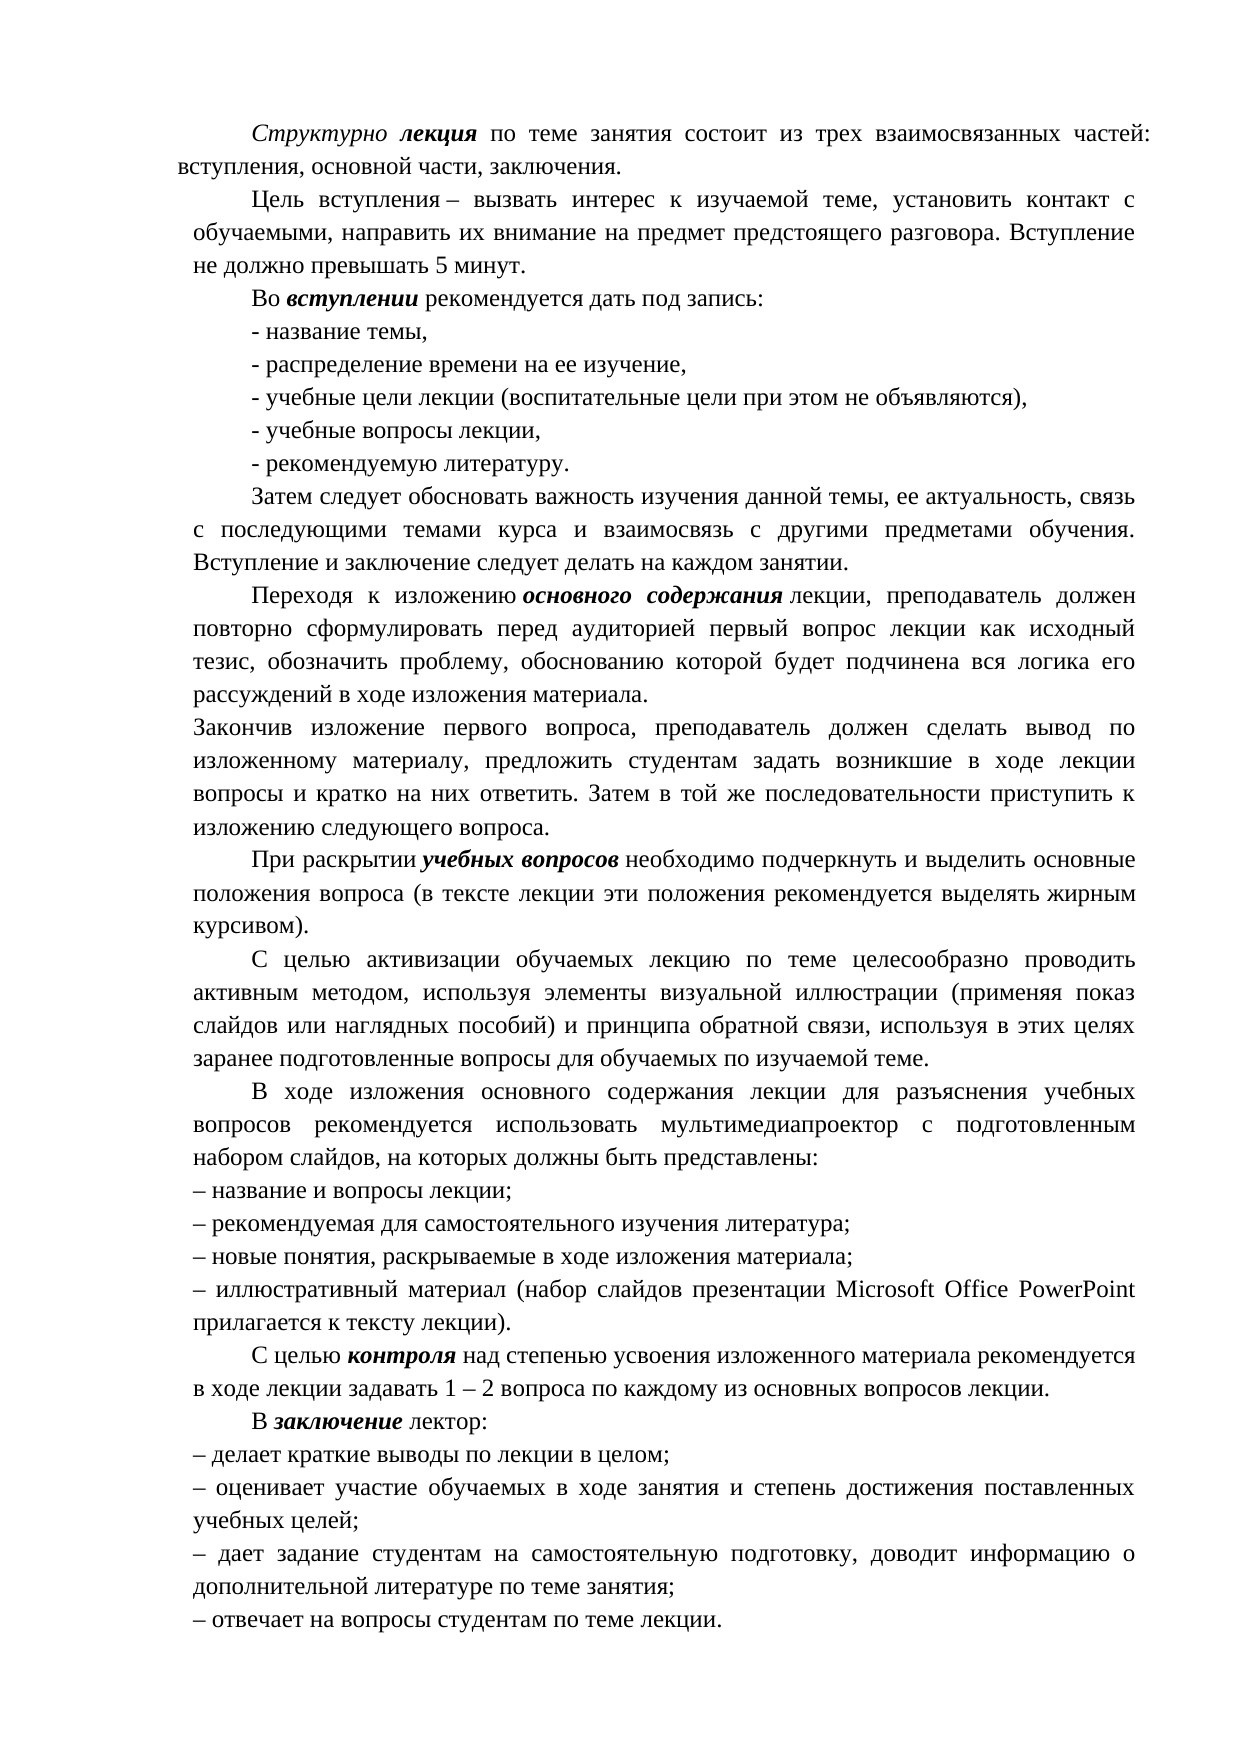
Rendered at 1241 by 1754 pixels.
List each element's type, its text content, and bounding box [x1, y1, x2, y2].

text – название и вопросы лекции; [193, 1175, 1136, 1203]
text В заключение лектор: [193, 1406, 1136, 1435]
text С целью контроля над степенью усвоения изложенного материала рекомендуется в ходе лекции задавать 1 – 2 вопроса по каждому из основных вопросов лекции. [193, 1340, 1136, 1402]
text - название темы, [193, 316, 1136, 345]
text – делает краткие выводы по лекции в целом; [193, 1439, 1136, 1468]
text При раскрытии учебных вопросов необходимо подчеркнуть и выделить основные положения вопроса (в тексте лекции эти положения рекомендуется выделять жирным курсивом). [193, 844, 1136, 939]
text - учебные цели лекции (воспитательные цели при этом не объявляются), [193, 382, 1136, 411]
text Закончив изложение первого вопроса, преподаватель должен сделать вывод по изложенному материалу, предложить студентам задать возникшие в ходе лекции вопросы и кратко на них ответить. Затем в той же последовательности приступить к изложению следующего вопроса. [193, 712, 1136, 840]
text – иллюстративный материал (набор слайдов презентации Microsoft Office PowerPoint прилагается к тексту лекции). [193, 1274, 1136, 1336]
text С целью активизации обучаемых лекцию по теме целесообразно проводить активным методом, используя элементы визуальной иллюстрации (применяя показ слайдов или наглядных пособий) и принципа обратной связи, используя в этих целях заранее подготовленные вопросы для обучаемых по изучаемой теме. [193, 944, 1136, 1071]
text – новые понятия, раскрываемые в ходе изложения материала; [193, 1241, 1136, 1269]
text – отвечает на вопросы студентам по теме лекции. [193, 1604, 1136, 1633]
text - учебные вопросы лекции, [193, 415, 1136, 444]
text Структурно лекция по теме занятия состоит из трех взаимосвязанных частей: вступления, основной части, заключения. [177, 118, 1152, 180]
text - рекомендуемую литературу. [193, 448, 1136, 477]
text Затем следует обосновать важность изучения данной темы, ее актуальность, связь с последующими темами курса и взаимосвязь с другими предметами обучения. Вступление и заключение следует делать на каждом занятии. [193, 481, 1136, 576]
text Переходя к изложению основного содержания лекции, преподаватель должен повторно сформулировать перед аудиторией первый вопрос лекции как исходный тезис, обозначить проблему, обоснованию которой будет подчинена вся логика его рассуждений в ходе изложения материала. [193, 580, 1136, 708]
text - распределение времени на ее изучение, [193, 349, 1136, 378]
text – дает задание студентам на самостоятельную подготовку, доводит информацию о дополнительной литературе по теме занятия; [193, 1538, 1136, 1600]
text – оценивает участие обучаемых в ходе занятия и степень достижения поставленных учебных целей; [193, 1472, 1136, 1534]
text Цель вступления – вызвать интерес к изучаемой теме, установить контакт с обучаемыми, направить их внимание на предмет предстоящего разговора. Вступление не должно превышать 5 минут. [193, 184, 1136, 279]
text Во вступлении рекомендуется дать под запись: [193, 283, 1136, 312]
text В ходе изложения основного содержания лекции для разъяснения учебных вопросов рекомендуется использовать мультимедиапроектор с подготовленным набором слайдов, на которых должны быть представлены: [193, 1076, 1136, 1171]
text – рекомендуемая для самостоятельного изучения литература; [193, 1208, 1136, 1237]
